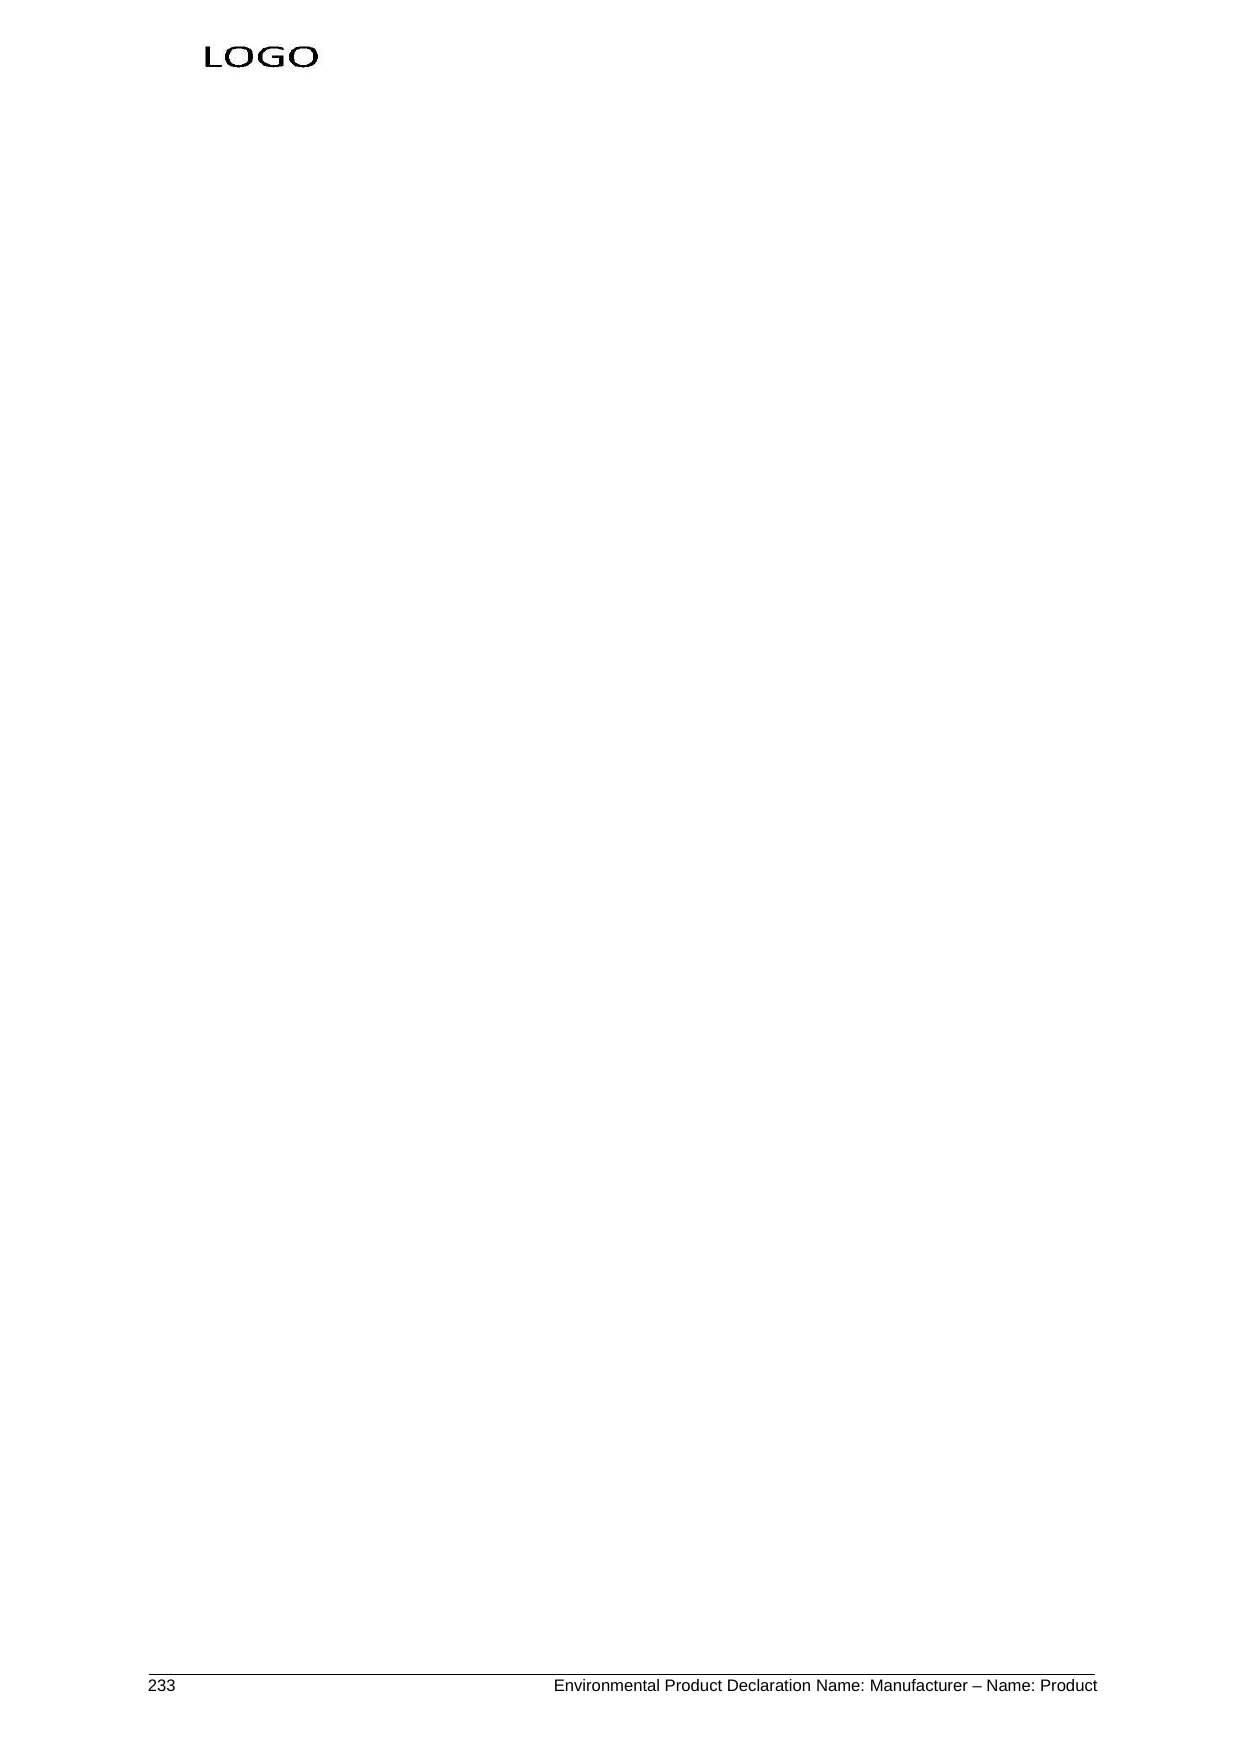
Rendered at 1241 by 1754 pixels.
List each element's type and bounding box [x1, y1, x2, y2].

picture [148, 13, 623, 102]
